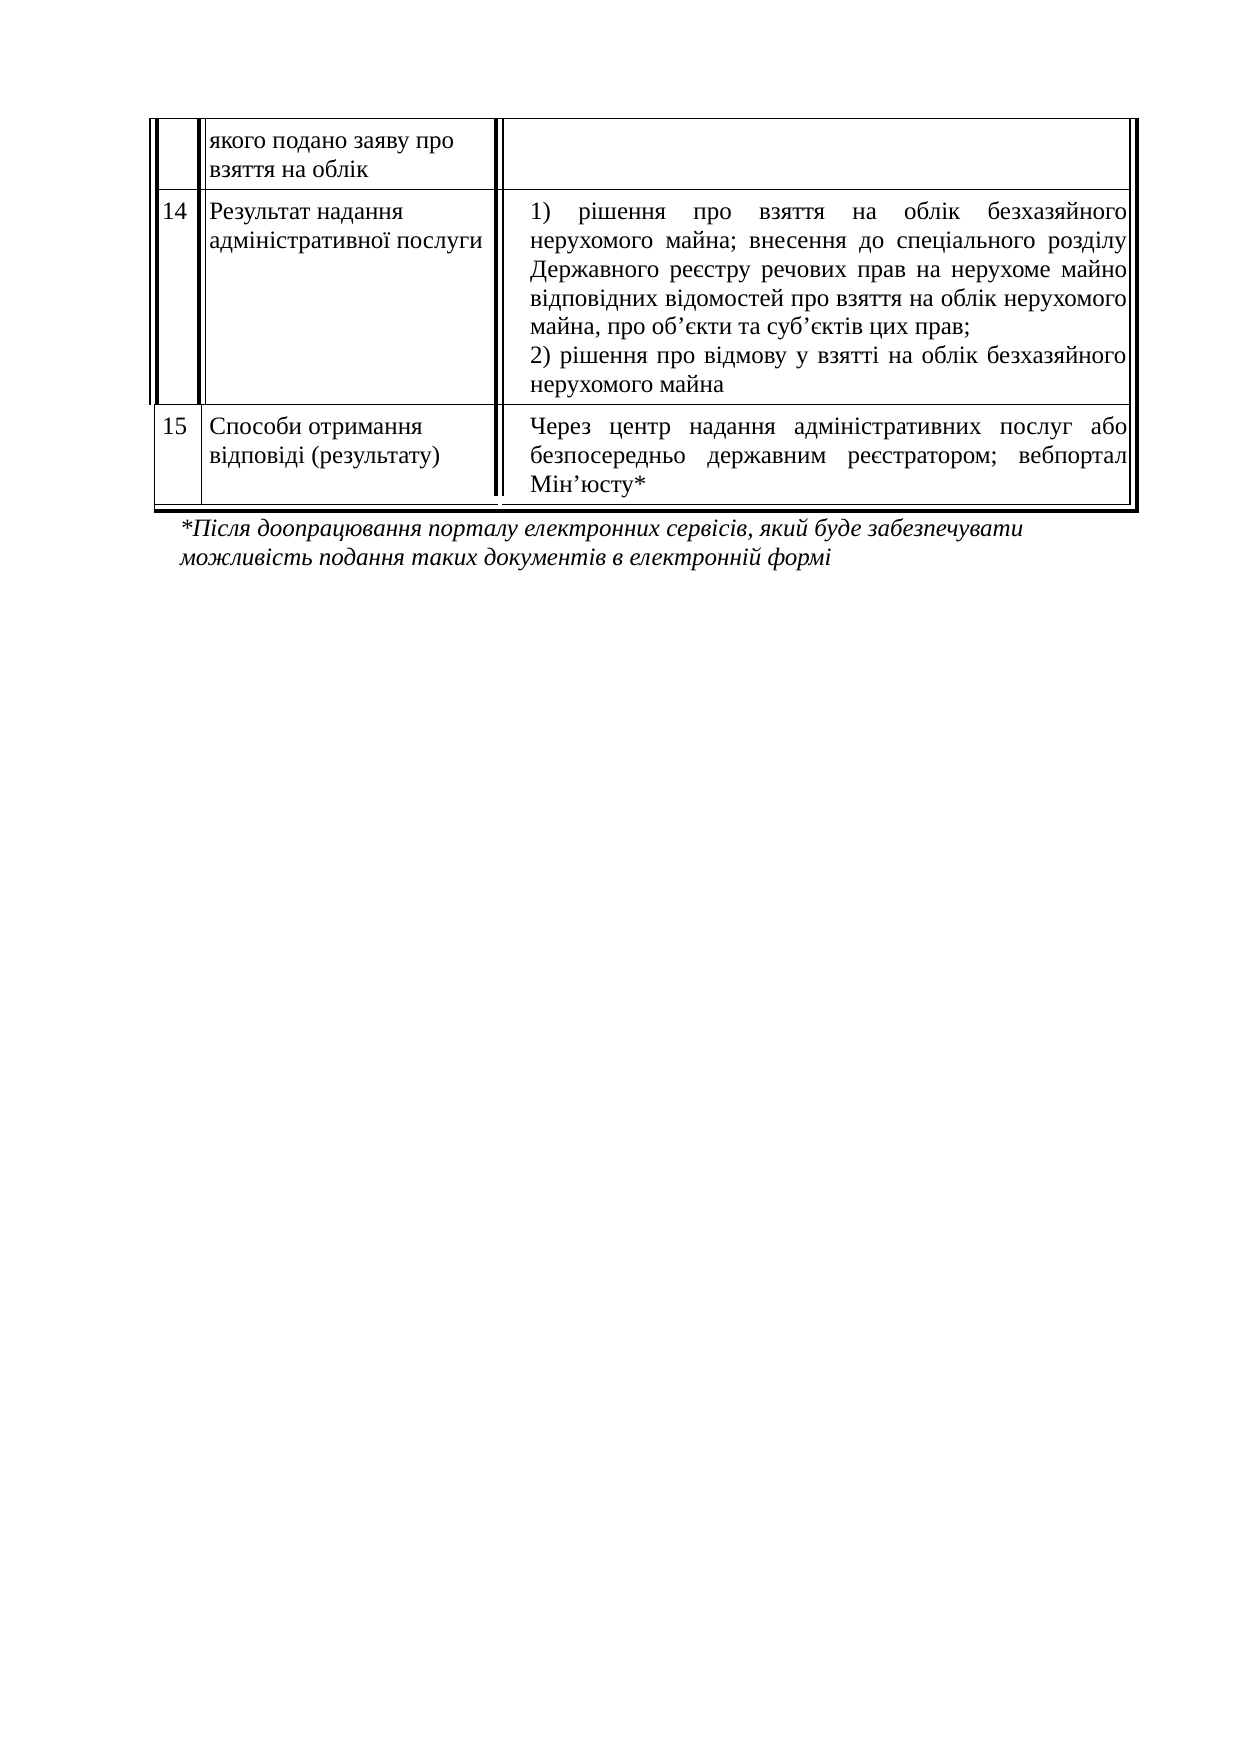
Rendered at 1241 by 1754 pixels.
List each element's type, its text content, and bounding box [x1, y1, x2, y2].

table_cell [206, 119, 494, 189]
text *Після доопрацювання порталу електронних сервісів, який буде забезпечувати можливість подання таких документів в електронній формі [180, 513, 1159, 571]
table_cell Способи отримання відповіді (результату) [202, 405, 499, 504]
table_cell Результат надання адміністративної послуги [206, 190, 494, 404]
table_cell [504, 119, 1129, 189]
table_cell Через центр надання адміністративних послуг або безпосередньо державним реєстратором; вебпортал Мін’юсту* [499, 405, 1129, 504]
table_cell 1) рішення про взяття на облік безхазяйного нерухомого майна; внесення до спеціального розділу Державного реєстру речових прав на нерухоме майно відповідних відомостей про взяття на облік нерухомого майна, про об’єкти та суб’єктів цих прав; 2) рішення про відмову у взятті на облік безхазяйного нерухомого майна [504, 190, 1129, 404]
table_cell 13 [159, 119, 197, 189]
table_cell 14 [159, 190, 197, 404]
table_cell 15 [155, 405, 201, 504]
